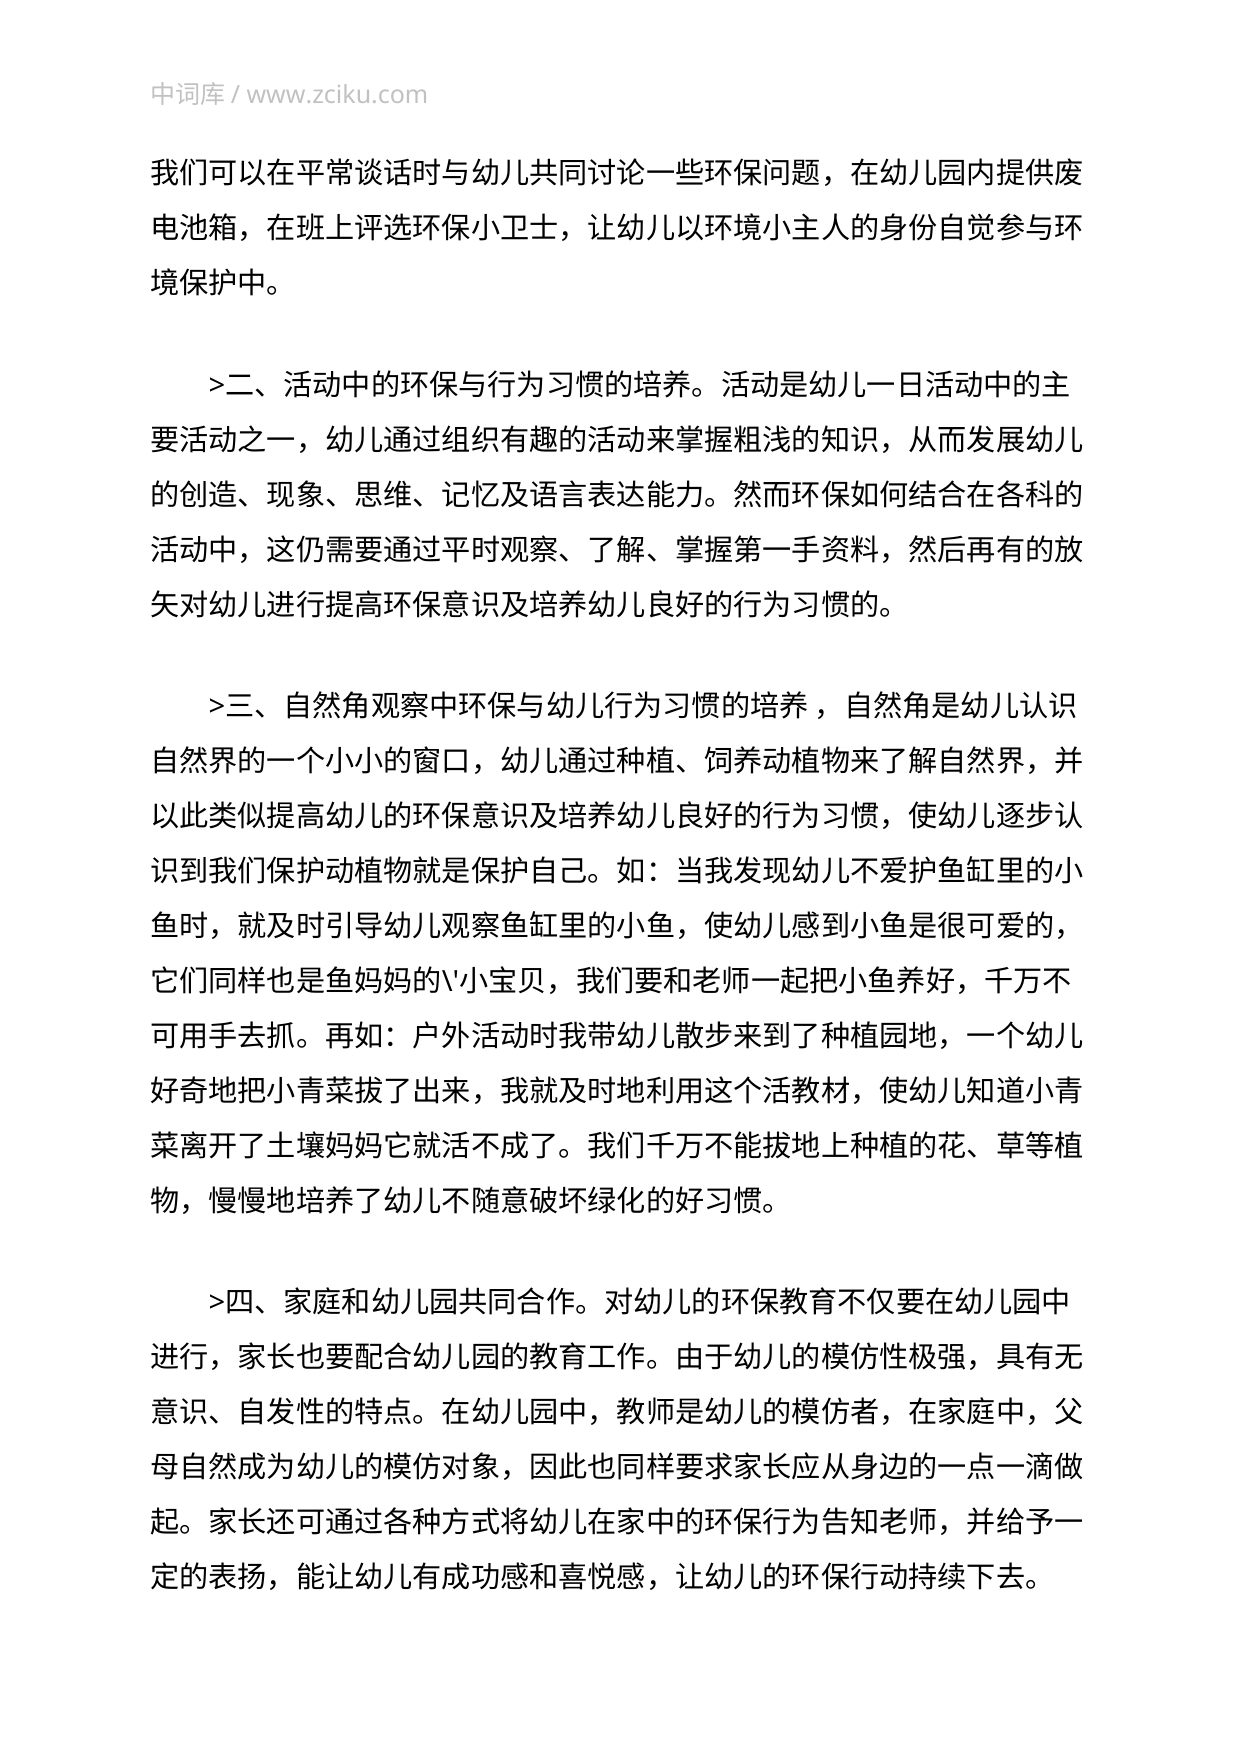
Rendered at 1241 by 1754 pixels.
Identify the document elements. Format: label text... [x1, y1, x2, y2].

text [150, 150, 1090, 302]
text >四、家庭和幼儿园共同合作。对幼儿的环保教育不仅要在幼儿园中进行，家长也要配合幼儿园的教育工作。由于幼儿的模仿性极强，具有无意识、自发性的特点。在幼儿园中，教师是幼儿的模仿者，在家庭中，父母自然成为幼儿的模仿对象，因此也同样要求家长应从身边的一点一滴做起。家长还可通过各种方式将幼儿在家中的环保行为告知老师，并给予一定的表扬，能让幼儿有成功感和喜悦感，让幼儿的环保行动持续下去。 [150, 1279, 1090, 1596]
text >三、自然角观察中环保与幼儿行为习惯的培养 ，自然角是幼儿认识自然界的一个小小的窗口，幼儿通过种植、饲养动植物来了解自然界，并以此类似提高幼儿的环保意识及培养幼儿良好的行为习惯，使幼儿逐步认识到我们保护动植物就是保护自己。如：当我发现幼儿不爱护鱼缸里的小鱼时，就及时引导幼儿观察鱼缸里的小鱼，使幼儿感到小鱼是很可爱的，它们同样也是鱼妈妈的\'小宝贝，我们要和老师一起把小鱼养好，千万不可用手去抓。再如：户外活动时我带幼儿散步来到了种植园地，一个幼儿好奇地把小青菜拔了出来，我就及时地利用这个活教材，使幼儿知道小青菜离开了土壤妈妈它就活不成了。我们千万不能拔地上种植的花、草等植物，慢慢地培养了幼儿不随意破坏绿化的好习惯。 [150, 683, 1090, 1219]
text >二、活动中的环保与行为习惯的培养。活动是幼儿一日活动中的主要活动之一，幼儿通过组织有趣的活动来掌握粗浅的知识，从而发展幼儿的创造、现象、思维、记忆及语言表达能力。然而环保如何结合在各科的活动中，这仍需要通过平时观察、了解、掌握第一手资料，然后再有的放矢对幼儿进行提高环保意识及培养幼儿良好的行为习惯的。 [150, 362, 1090, 623]
